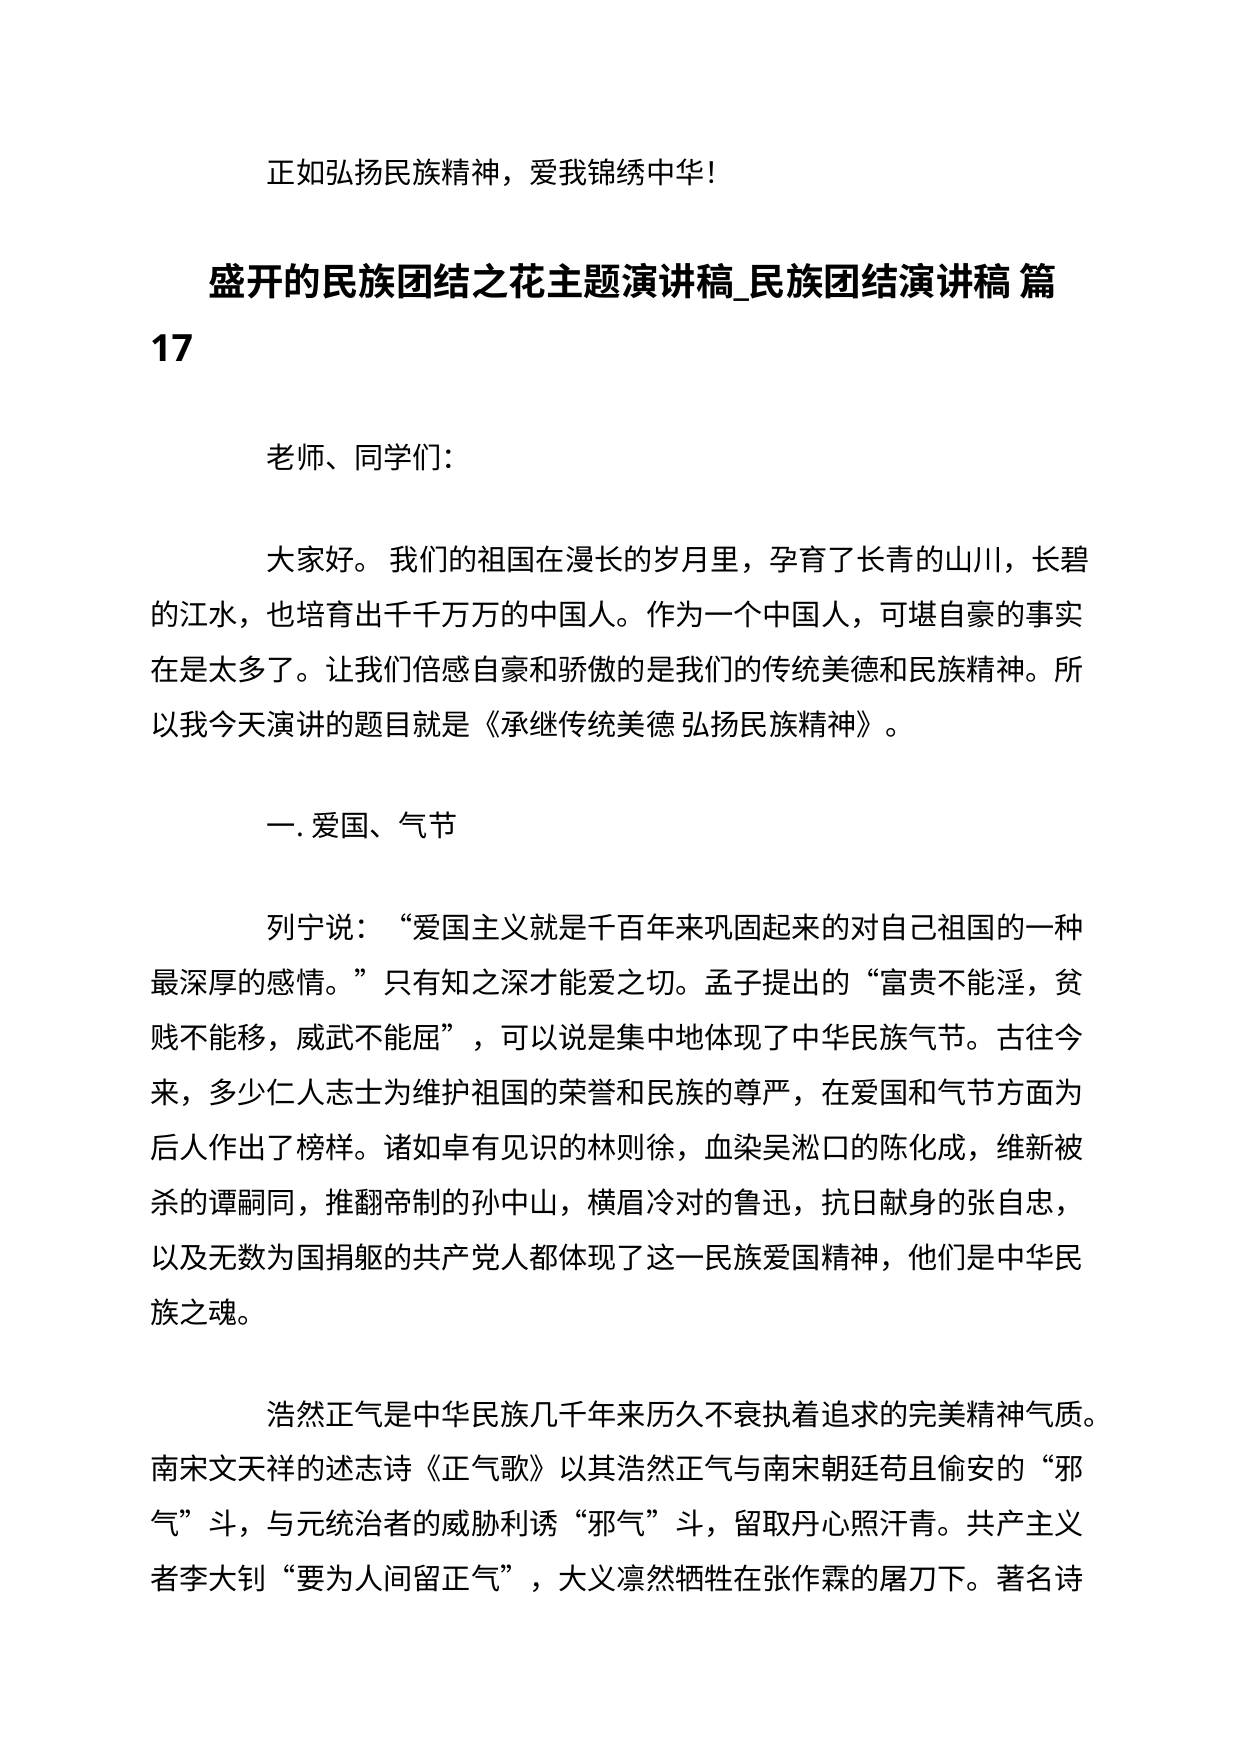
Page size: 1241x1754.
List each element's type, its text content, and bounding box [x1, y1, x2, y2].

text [150, 1391, 1090, 1598]
text 老师、同学们： [150, 435, 1090, 477]
text 正如弘扬民族精神，爱我锦绣中华！ [150, 150, 1090, 192]
text 列宁说：“爱国主义就是千百年来巩固起来的对自己祖国的一种最深厚的感情。”只有知之深才能爱之切。孟子提出的“富贵不能淫，贫贱不能移，威武不能屈”，可以说是集中地体现了中华民族气节。古往今来，多少仁人志士为维护祖国的荣誉和民族的尊严，在爱国和气节方面为后人作出了榜样。诸如卓有见识的林则徐，血染吴淞口的陈化成，维新被杀的谭嗣同，推翻帝制的孙中山，横眉冷对的鲁迅，抗日献身的张自忠，以及无数为国捐躯的共产党人都体现了这一民族爱国精神，他们是中华民族之魂。 [150, 905, 1090, 1332]
text 一. 爱国、气节 [150, 803, 1090, 845]
text 盛开的民族团结之花主题演讲稿_民族团结演讲稿 篇17 [150, 252, 1090, 373]
text 大家好。 我们的祖国在漫长的岁月里，孕育了长青的山川，长碧的江水，也培育出千千万万的中国人。作为一个中国人，可堪自豪的事实在是太多了。让我们倍感自豪和骄傲的是我们的传统美德和民族精神。所以我今天演讲的题目就是《承继传统美德 弘扬民族精神》。 [150, 537, 1090, 743]
